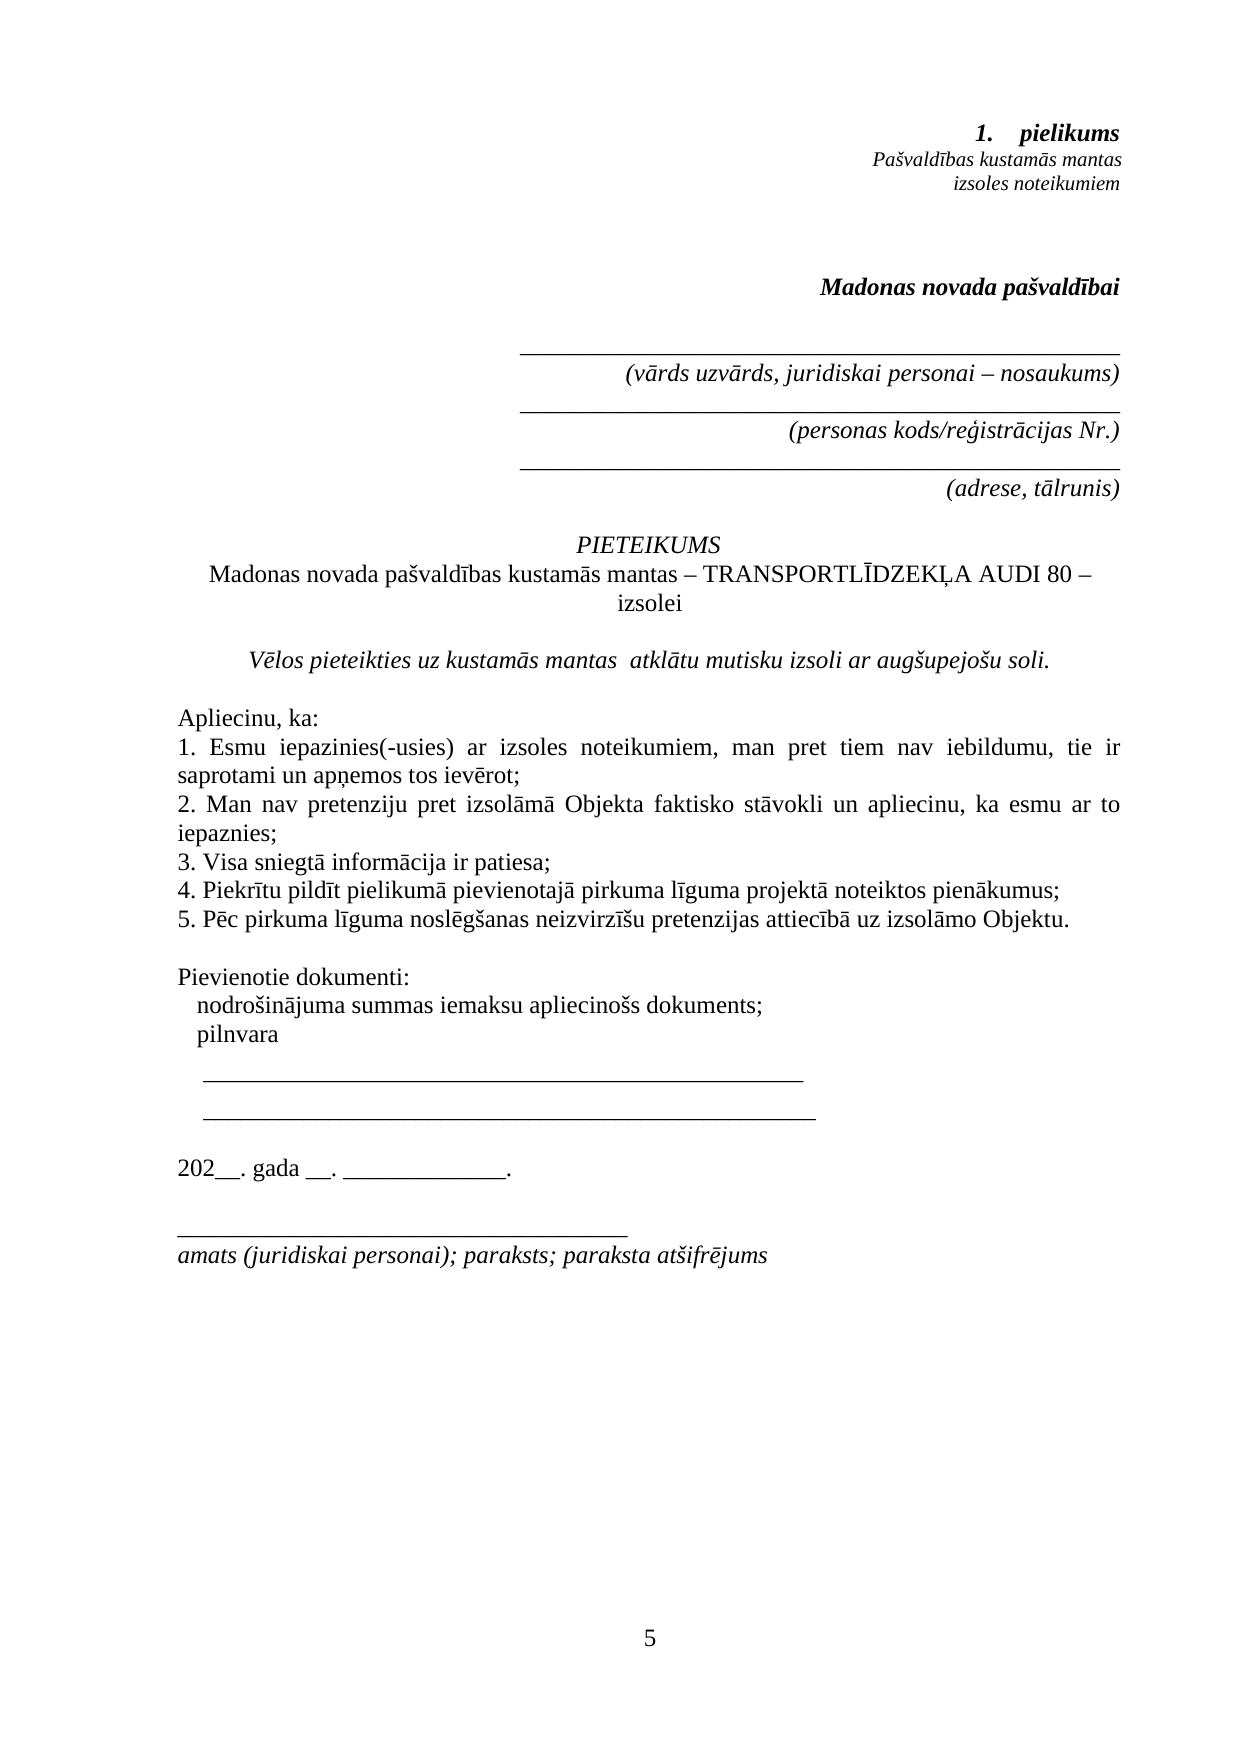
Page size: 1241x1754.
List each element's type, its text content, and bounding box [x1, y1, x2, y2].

text 1. Esmu iepazinies(-usies) ar izsoles noteikumiem, man pret tiem nav iebildumu, tie ir saprotami un apņemos tos ievērot; [177, 732, 1122, 789]
text Vēlos pieteikties uz kustamās mantas atklātu mutisku izsoli ar augšupejošu soli. [177, 646, 1122, 674]
text izsoles noteikumiem [477, 171, 1122, 195]
text Pašvaldības kustamās mantas [477, 147, 1122, 171]
text ________________________________________________ [177, 329, 1122, 358]
text Apliecinu, ka: [177, 703, 1122, 732]
text nodrošinājuma summas iemaksu apliecinošs dokuments; [177, 991, 1122, 1019]
list pielikums [215, 118, 1122, 147]
text (adrese, tālrunis) [177, 473, 1122, 502]
text 202__. gada __. _____________. [177, 1153, 1122, 1182]
text (vārds uzvārds, juridiskai personai – nosaukums) [177, 358, 1122, 387]
text 4. Piekrītu pildīt pielikumā pievienotajā pirkuma līguma projektā noteiktos pienākumus; [177, 876, 1122, 904]
text 5. Pēc pirkuma līguma noslēgšanas neizvirzīšu pretenzijas attiecībā uz izsolāmo Objektu. [177, 904, 1122, 933]
text Madonas novada pašvaldības kustamās mantas – TRANSPORTLĪDZEKĻA AUDI 80 – izsolei [177, 559, 1122, 617]
text ____________________________________ [177, 1211, 1122, 1240]
text pilnvara [177, 1019, 1122, 1048]
text (personas kods/reģistrācijas Nr.) [177, 416, 1122, 444]
text ________________________________________________ [177, 387, 1122, 416]
text amats (juridiskai personai); paraksts; paraksta atšifrējums [177, 1240, 1122, 1268]
text Pievienotie dokumenti: [177, 962, 1122, 991]
text Madonas novada pašvaldībai [552, 272, 1122, 301]
text 3. Visa sniegtā informācija ir patiesa; [177, 847, 1122, 876]
text _________________________________________________ [177, 1086, 1122, 1125]
text 2. Man nav pretenziju pret izsolāmā Objekta faktisko stāvokli un apliecinu, ka esmu ar to iepaznies; [177, 789, 1122, 847]
text ________________________________________________ [177, 1048, 1122, 1086]
text ________________________________________________ [177, 444, 1122, 473]
